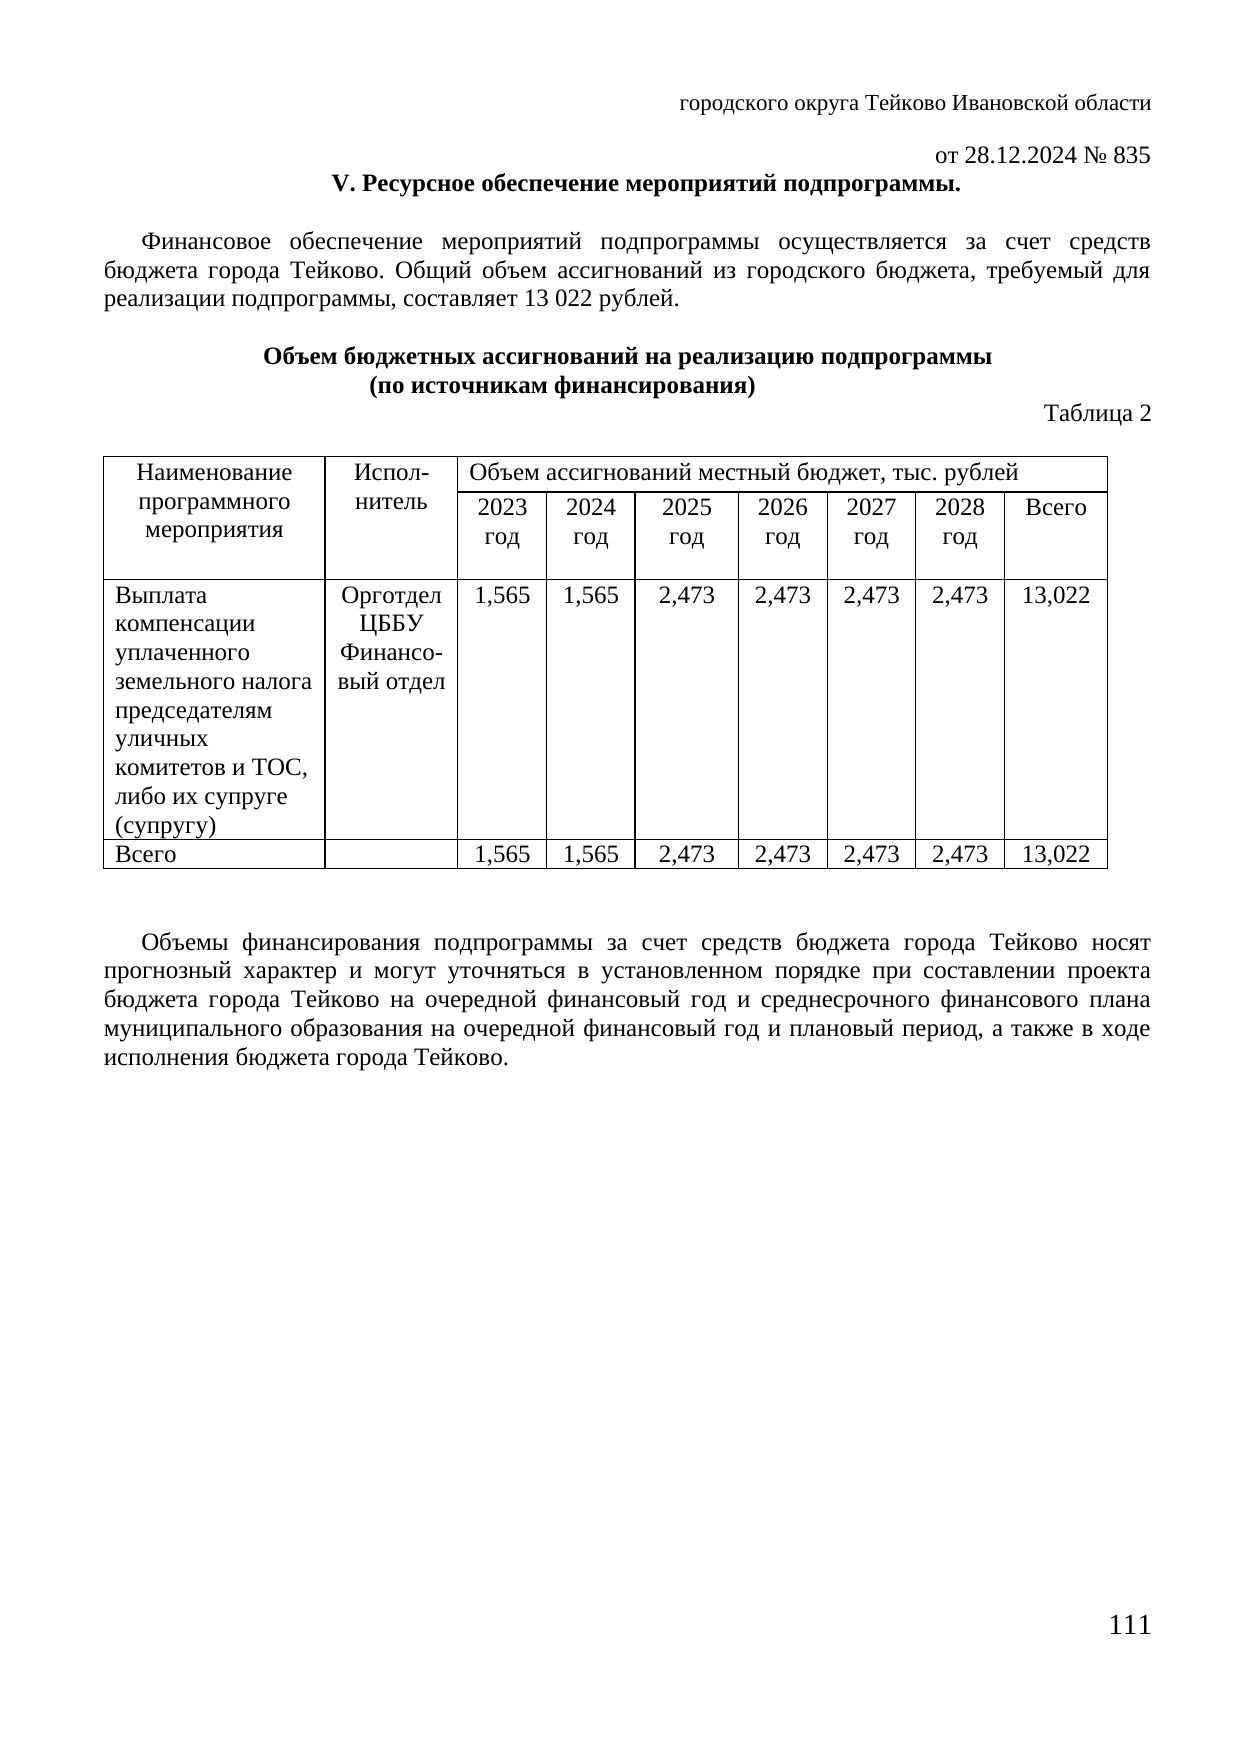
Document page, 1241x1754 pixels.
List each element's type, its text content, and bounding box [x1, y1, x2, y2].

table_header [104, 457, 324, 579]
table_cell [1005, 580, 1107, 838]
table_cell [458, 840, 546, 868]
text Таблица 2 [103, 398, 1152, 427]
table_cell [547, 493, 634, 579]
text Объемы финансирования подпрограммы за счет средств бюджета города Тейково носят прогнозный характер и могут уточняться в установленном порядке при составлении проекта бюджета города Тейково на очередной финансовый год и среднесрочного финансового плана муниципального образования на очередной финансовый год и плановый период, а также в ходе исполнения бюджета города Тейково. [103, 927, 1152, 1071]
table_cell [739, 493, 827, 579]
text от 28.12.2024 № 835 [841, 140, 1152, 168]
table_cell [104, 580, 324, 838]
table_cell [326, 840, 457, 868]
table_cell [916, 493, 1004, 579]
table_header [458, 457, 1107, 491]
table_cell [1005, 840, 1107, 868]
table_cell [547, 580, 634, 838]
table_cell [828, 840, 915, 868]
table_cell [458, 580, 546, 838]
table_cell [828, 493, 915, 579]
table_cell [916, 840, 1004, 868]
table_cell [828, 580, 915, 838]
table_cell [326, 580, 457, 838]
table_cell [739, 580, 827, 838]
text Финансовое обеспечение мероприятий подпрограммы осуществляется за счет средств бюджета города Тейково. Общий объем ассигнований из городского бюджета, требуемый для реализации подпрограммы, составляет 13 022 рублей. [103, 226, 1152, 312]
list городского округа Тейково Ивановской области [160, 89, 1152, 115]
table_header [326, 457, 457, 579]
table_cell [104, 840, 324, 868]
text Объем бюджетных ассигнований на реализацию подпрограммы [103, 341, 1152, 370]
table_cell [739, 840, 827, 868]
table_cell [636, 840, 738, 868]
text V. Ресурсное обеспечение мероприятий подпрограммы. [141, 168, 1152, 197]
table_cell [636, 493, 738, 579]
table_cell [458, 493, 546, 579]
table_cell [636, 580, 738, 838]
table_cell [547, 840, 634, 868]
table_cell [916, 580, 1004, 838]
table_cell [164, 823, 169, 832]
text (по источникам финансирования) [103, 370, 1152, 398]
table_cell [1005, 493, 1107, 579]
